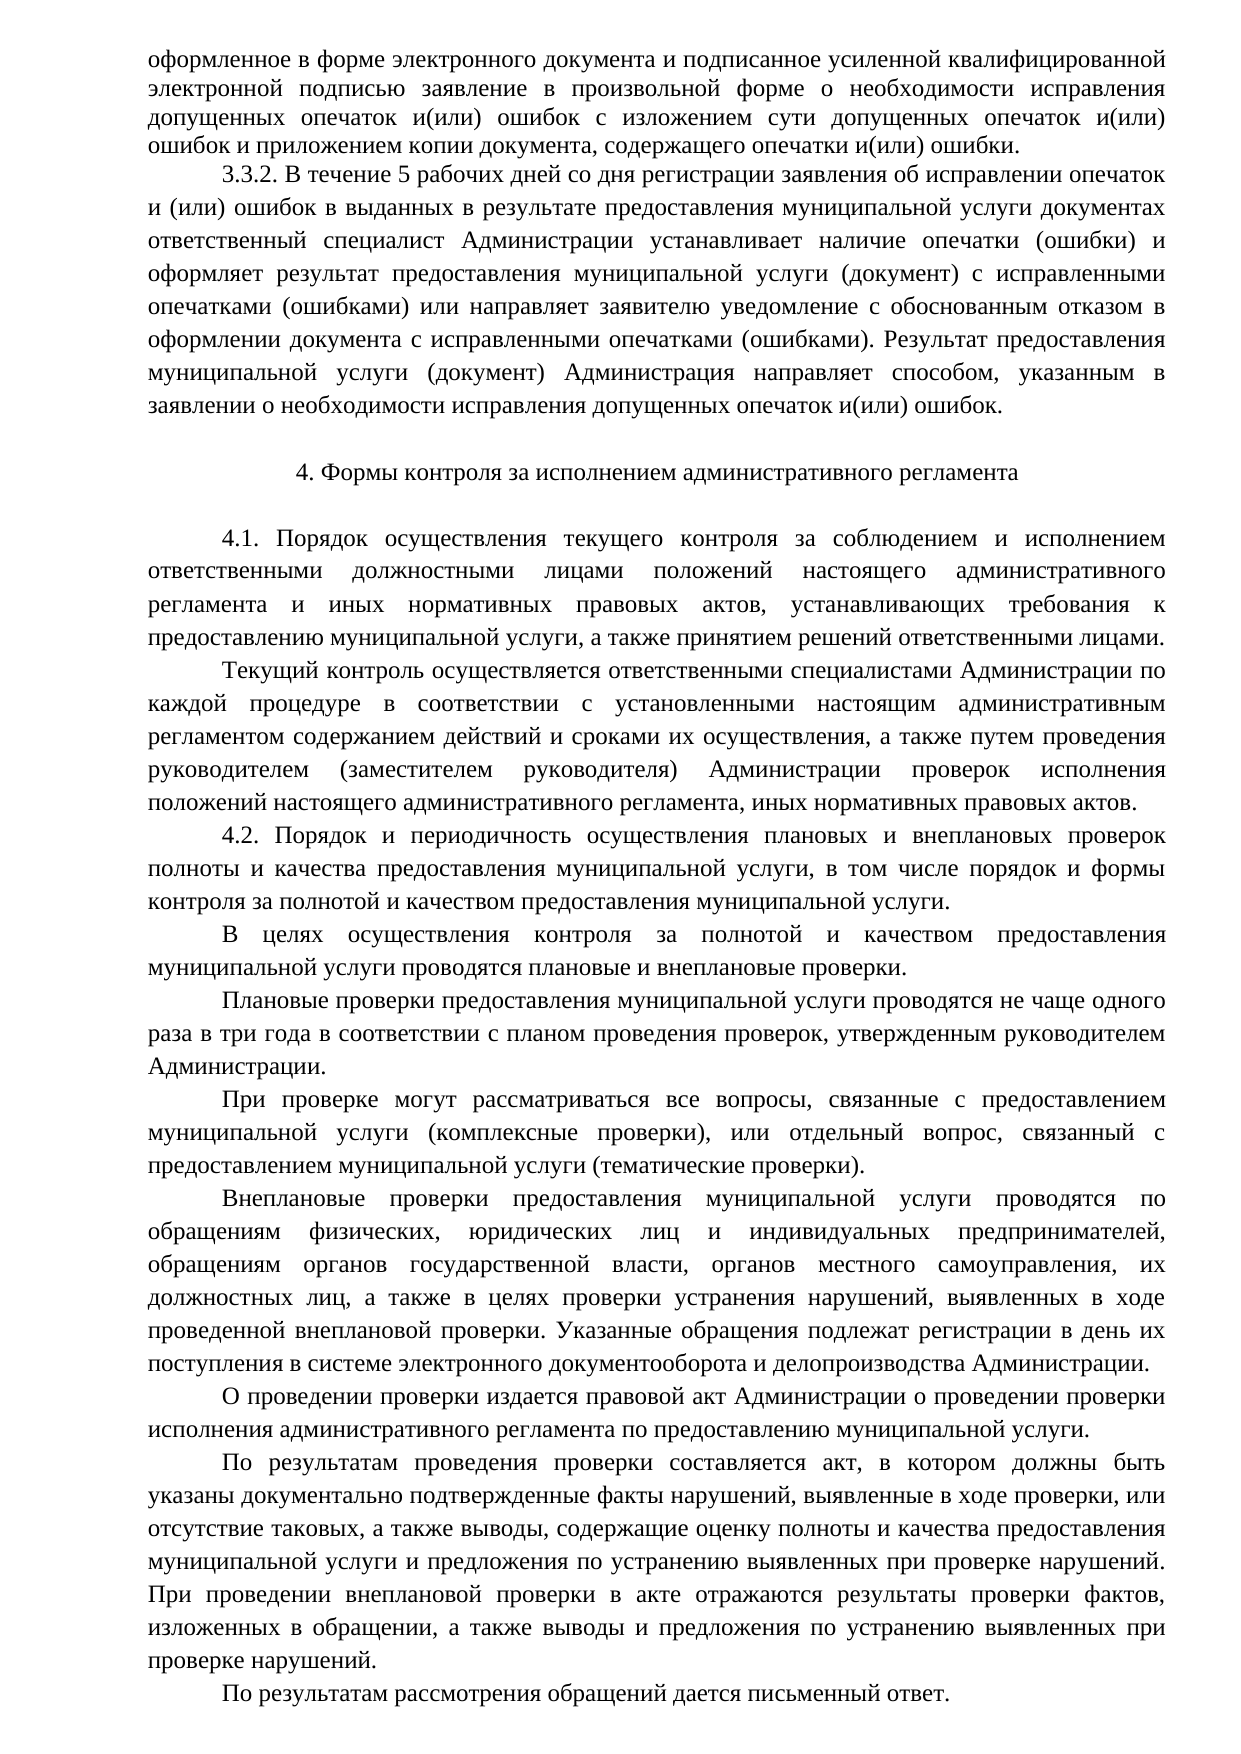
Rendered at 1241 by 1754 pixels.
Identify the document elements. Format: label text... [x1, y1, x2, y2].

text 4.2. Порядок и периодичность осуществления плановых и внеплановых проверок полноты и качества предоставления муниципальной услуги, в том числе порядок и формы контроля за полнотой и качеством предоставления муниципальной услуги. [148, 820, 1167, 914]
text О проведении проверки издается правовой акт Администрации о проведении проверки исполнения административного регламента по предоставлению муниципальной услуги. [148, 1381, 1167, 1443]
text В целях осуществления контроля за полнотой и качеством предоставления муниципальной услуги проводятся плановые и внеплановые проверки. [148, 919, 1167, 981]
text Внеплановые проверки предоставления муниципальной услуги проводятся по обращениям физических, юридических лиц и индивидуальных предпринимателей, обращениям органов государственной власти, органов местного самоуправления, их должностных лиц, а также в целях проверки устранения нарушений, выявленных в ходе проведенной внеплановой проверки. Указанные обращения подлежат регистрации в день их поступления в системе электронного документооборота и делопроизводства Администрации. [148, 1183, 1167, 1377]
text Плановые проверки предоставления муниципальной услуги проводятся не чаще одного раза в три года в соответствии с планом проведения проверок, утвержденным руководителем Администрации. [148, 985, 1167, 1080]
text Текущий контроль осуществляется ответственными специалистами Администрации по каждой процедуре в соответствии с установленными настоящим административным регламентом содержанием действий и сроками их осуществления, а также путем проведения руководителем (заместителем руководителя) Администрации проверок исполнения положений настоящего административного регламента, иных нормативных правовых актов. [148, 655, 1167, 816]
text По результатам рассмотрения обращений дается письменный ответ. [148, 1678, 1167, 1707]
text 4.1. Порядок осуществления текущего контроля за соблюдением и исполнением ответственными должностными лицами положений настоящего административного регламента и иных нормативных правовых актов, устанавливающих требования к предоставлению муниципальной услуги, а также принятием решений ответственными лицами. [148, 523, 1167, 650]
text При проверке могут рассматриваться все вопросы, связанные с предоставлением муниципальной услуги (комплексные проверки), или отдельный вопрос, связанный с предоставлением муниципальной услуги (тематические проверки). [148, 1084, 1167, 1179]
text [148, 44, 1167, 159]
text 4. Формы контроля за исполнением административного регламента [148, 457, 1167, 485]
text 3.3.2. В течение 5 рабочих дней со дня регистрации заявления об исправлении опечаток и (или) ошибок в выданных в результате предоставления муниципальной услуги документах ответственный специалист Администрации устанавливает наличие опечатки (ошибки) и оформляет результат предоставления муниципальной услуги (документ) с исправленными опечатками (ошибками) или направляет заявителю уведомление с обоснованным отказом в оформлении документа с исправленными опечатками (ошибками). Результат предоставления муниципальной услуги (документ) Администрация направляет способом, указанным в заявлении о необходимости исправления допущенных опечаток и(или) ошибок. [148, 159, 1167, 419]
text По результатам проведения проверки составляется акт, в котором должны быть указаны документально подтвержденные факты нарушений, выявленные в ходе проверки, или отсутствие таковых, а также выводы, содержащие оценку полноты и качества предоставления муниципальной услуги и предложения по устранению выявленных при проверке нарушений. При проведении внеплановой проверки в акте отражаются результаты проверки фактов, изложенных в обращении, а также выводы и предложения по устранению выявленных при проверке нарушений. [148, 1447, 1167, 1674]
